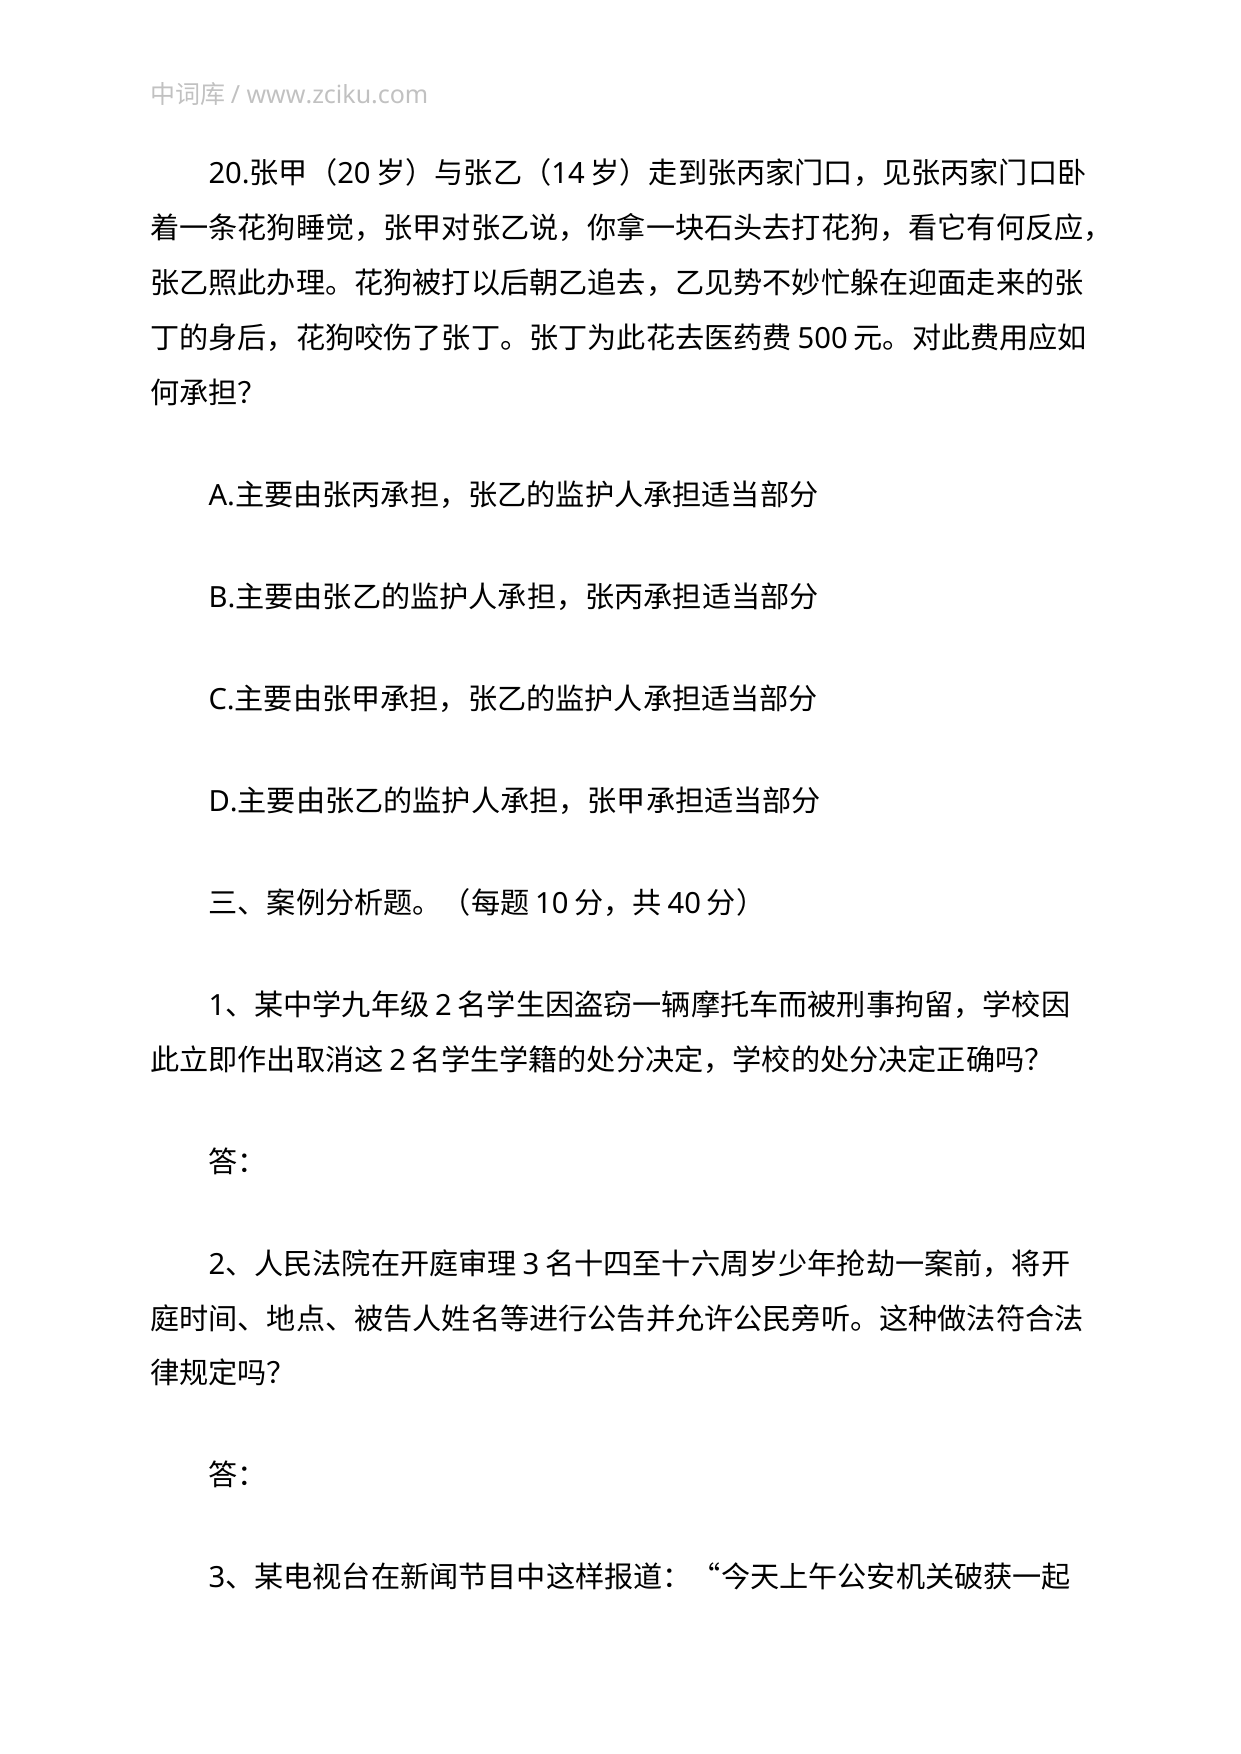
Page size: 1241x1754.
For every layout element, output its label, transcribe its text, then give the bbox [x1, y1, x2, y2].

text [150, 1554, 1090, 1596]
text 20.张甲（20岁）与张乙（14岁）走到张丙家门口，见张丙家门口卧着一条花狗睡觉，张甲对张乙说，你拿一块石头去打花狗，看它有何反应，张乙照此办理。花狗被打以后朝乙追去，乙见势不妙忙躲在迎面走来的张丁的身后，花狗咬伤了张丁。张丁为此花去医药费500元。对此费用应如何承担？ [150, 150, 1090, 412]
text 2、人民法院在开庭审理3名十四至十六周岁少年抢劫一案前，将开庭时间、地点、被告人姓名等进行公告并允许公民旁听。这种做法符合法律规定吗？ [150, 1240, 1090, 1392]
text 三、案例分析题。（每题10分，共40分） [150, 879, 1090, 922]
text 1、某中学九年级2名学生因盗窃一辆摩托车而被刑事拘留，学校因此立即作出取消这2名学生学籍的处分决定，学校的处分决定正确吗？ [150, 981, 1090, 1079]
text D.主要由张乙的监护人承担，张甲承担适当部分 [150, 777, 1090, 820]
text C.主要由张甲承担，张乙的监护人承担适当部分 [150, 676, 1090, 718]
text 答： [150, 1138, 1090, 1181]
text 答： [150, 1452, 1090, 1494]
text B.主要由张乙的监护人承担，张丙承担适当部分 [150, 573, 1090, 616]
text A.主要由张丙承担，张乙的监护人承担适当部分 [150, 472, 1090, 514]
